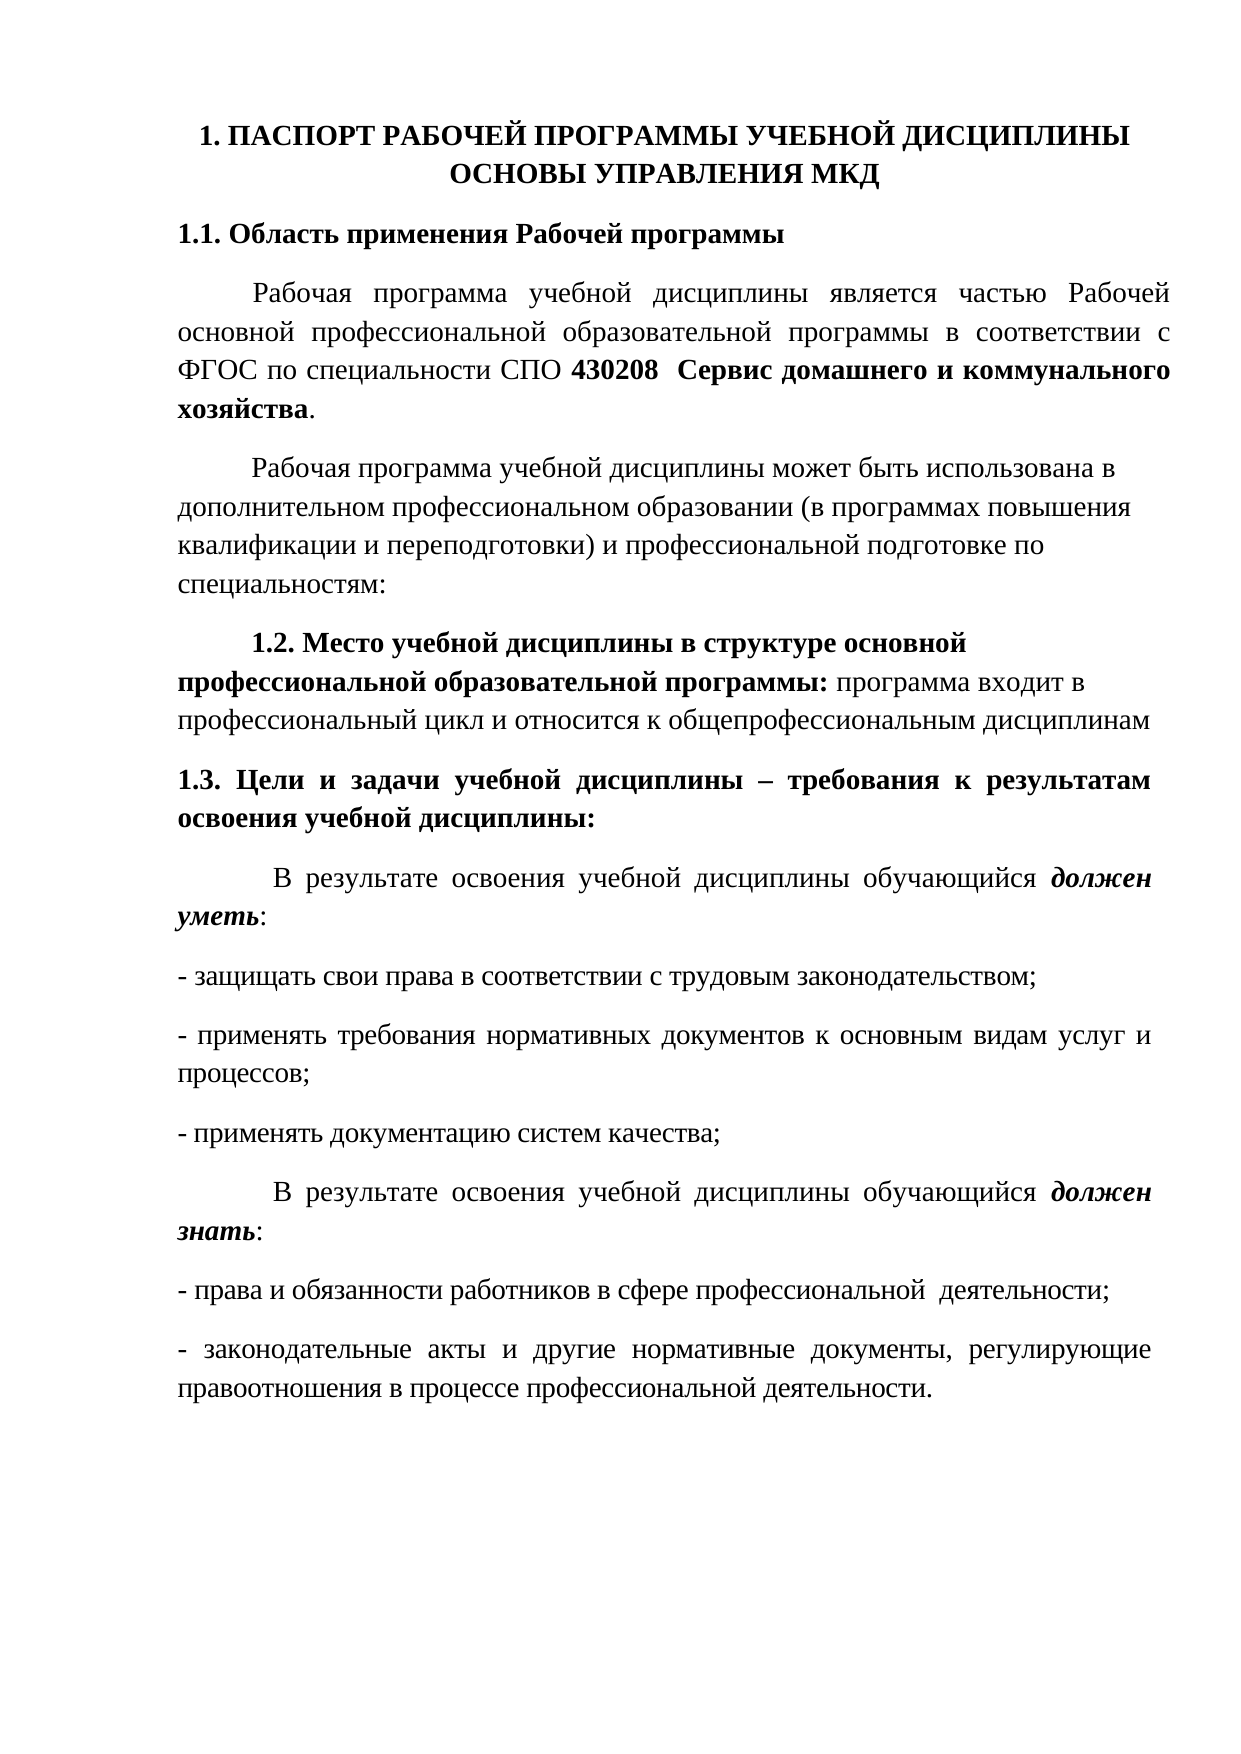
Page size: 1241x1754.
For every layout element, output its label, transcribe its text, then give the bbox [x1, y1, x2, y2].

text - применять документацию систем качества; [177, 1115, 1152, 1148]
text 1.3. Цели и задачи учебной дисциплины – требования к результатам освоения учебной дисциплины: [177, 762, 1152, 834]
text - применять требования нормативных документов к основным видам услуг и процессов; [177, 1017, 1152, 1089]
text - законодательные акты и другие нормативные документы, регулирующие правоотношения в процессе профессиональной деятельности. [177, 1332, 1152, 1404]
text В результате освоения учебной дисциплины обучающийся должен уметь: [177, 860, 1152, 932]
text 1. паспорт Рабочей ПРОГРАММЫ УЧЕБНОЙ ДИСЦИПЛИНЫ ОСНОВЫ УПРАВЛЕНИЯ МКД [177, 118, 1152, 190]
text Рабочая программа учебной дисциплины может быть использована в дополнительном профессиональном образовании (в программах повышения квалификации и переподготовки) и профессиональной подготовке по специальностям: [177, 450, 1152, 599]
text - защищать свои права в соответствии с трудовым законодательством; [177, 958, 1152, 991]
text 1.1. Область применения Рабочей программы [177, 216, 1171, 249]
text 1.2. Место учебной дисциплины в структуре основной профессиональной образовательной программы: программа входит в профессиональный цикл и относится к общепрофессиональным дисциплинам [177, 625, 1152, 736]
text В результате освоения учебной дисциплины обучающийся должен знать: [177, 1174, 1152, 1246]
text - права и обязанности работников в сфере профессиональной деятельности; [177, 1272, 1152, 1306]
text Рабочая программа учебной дисциплины является частью Рабочей основной профессиональной образовательной программы в соответствии с ФГОС по специальности СПО 430208 Сервис домашнего и коммунального хозяйства. [177, 275, 1171, 424]
